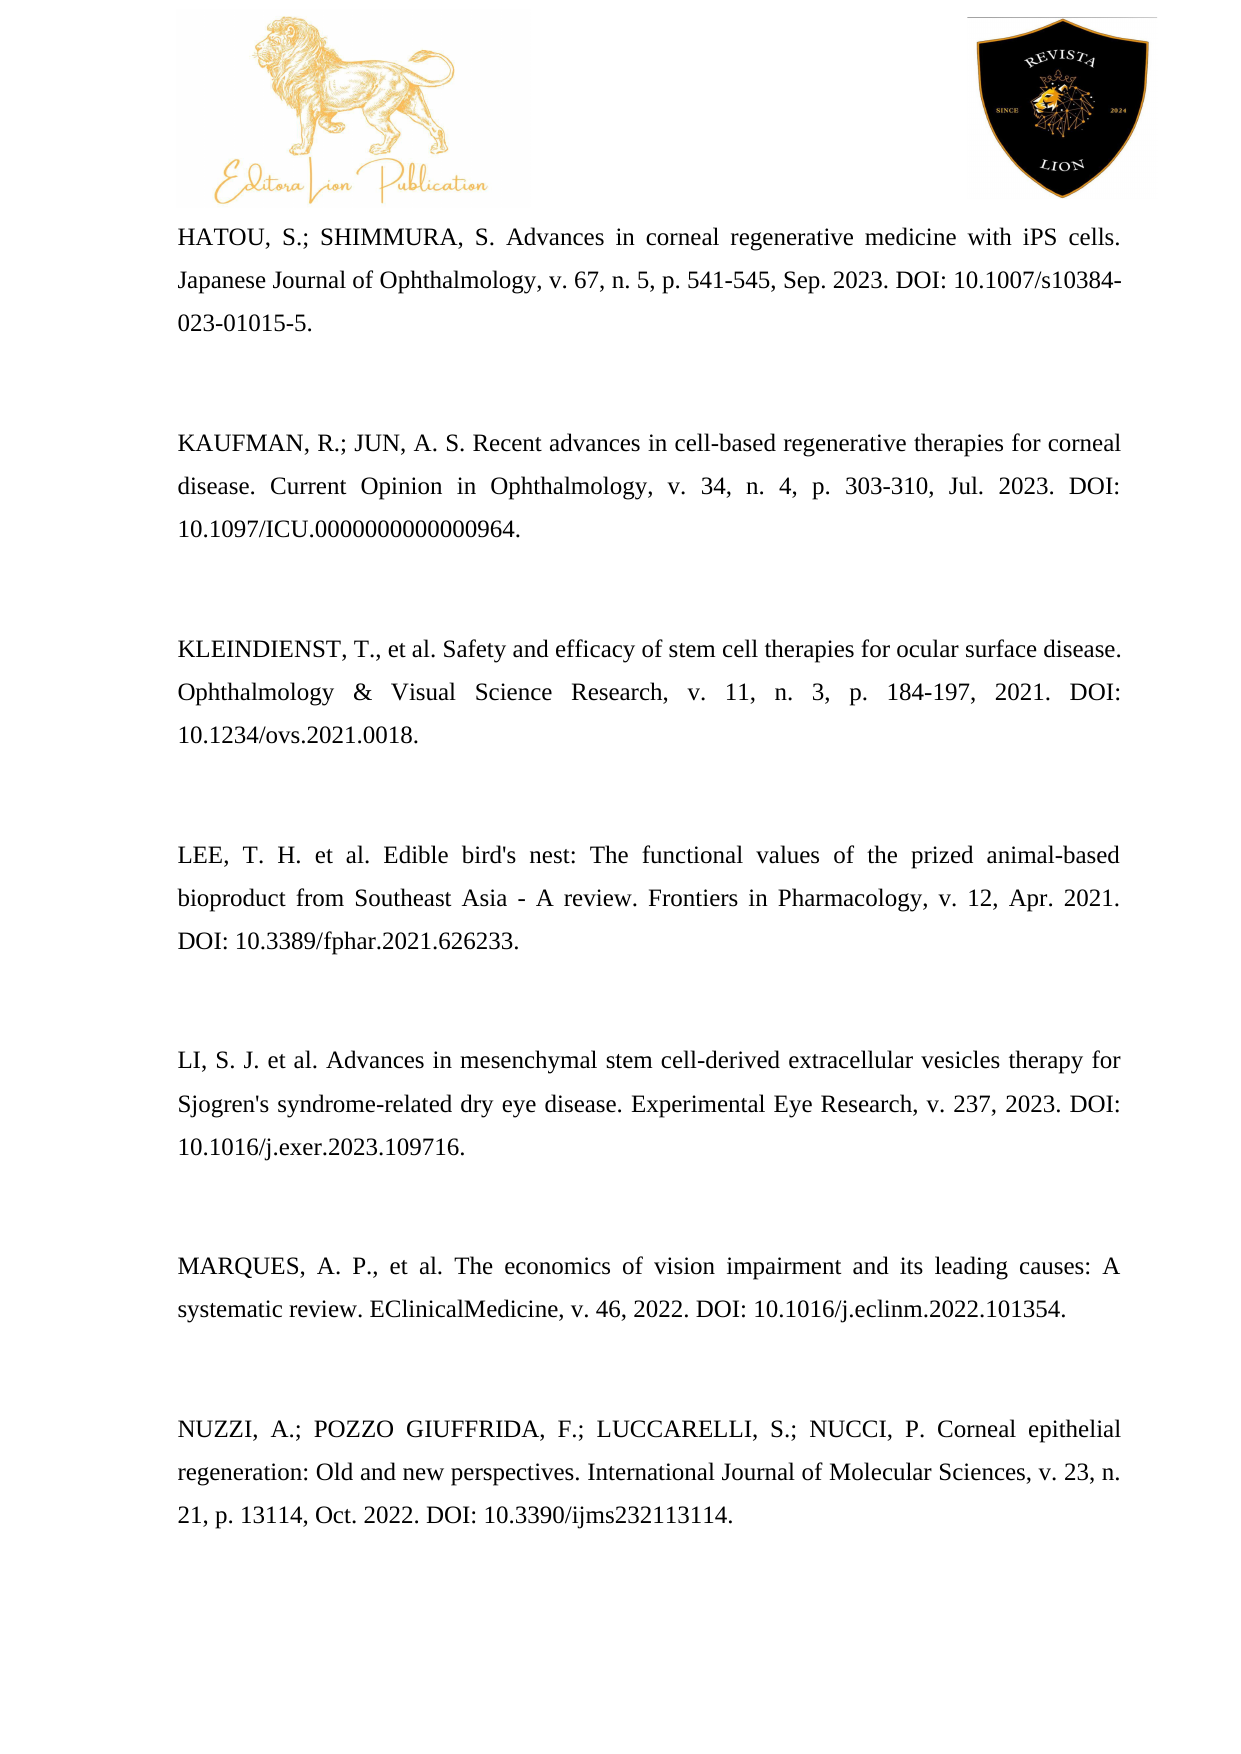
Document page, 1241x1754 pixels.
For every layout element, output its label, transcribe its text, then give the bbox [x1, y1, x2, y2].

picture [967, 17, 1158, 199]
picture [176, 9, 531, 208]
text NUZZI, A.; POZZO GIUFFRIDA, F.; LUCCARELLI, S.; NUCCI, P. Corneal epithelial regeneration: Old and new perspectives. International Journal of Molecular Sciences, v. 23, n. 21, p. 13114, Oct. 2022. DOI: 10.3390/ijms232113114. [177, 1414, 1122, 1529]
text HATOU, S.; SHIMMURA, S. Advances in corneal regenerative medicine with iPS cells. Japanese Journal of Ophthalmology, v. 67, n. 5, p. 541-545, Sep. 2023. DOI: 10.1007/s10384-023-01015-5. [177, 177, 1122, 337]
text MARQUES, A. P., et al. The economics of vision impairment and its leading causes: A systematic review. EClinicalMedicine, v. 46, 2022. DOI: 10.1016/j.eclinm.2022.101354. [177, 1251, 1122, 1323]
text LI, S. J. et al. Advances in mesenchymal stem cell-derived extracellular vesicles therapy for Sjogren's syndrome-related dry eye disease. Experimental Eye Research, v. 237, 2023. DOI: 10.1016/j.exer.2023.109716. [177, 1046, 1122, 1161]
text KAUFMAN, R.; JUN, A. S. Recent advances in cell-based regenerative therapies for corneal disease. Current Opinion in Ophthalmology, v. 34, n. 4, p. 303-310, Jul. 2023. DOI: 10.1097/ICU.0000000000000964. [177, 428, 1122, 543]
text KLEINDIENST, T., et al. Safety and efficacy of stem cell therapies for ocular surface disease. Ophthalmology & Visual Science Research, v. 11, n. 3, p. 184-197, 2021. DOI: 10.1234/ovs.2021.0018. [177, 634, 1122, 749]
text LEE, T. H. et al. Edible bird's nest: The functional values of the prized animal-based bioproduct from Southeast Asia - A review. Frontiers in Pharmacology, v. 12, Apr. 2021. DOI: 10.3389/fphar.2021.626233. [177, 840, 1122, 955]
